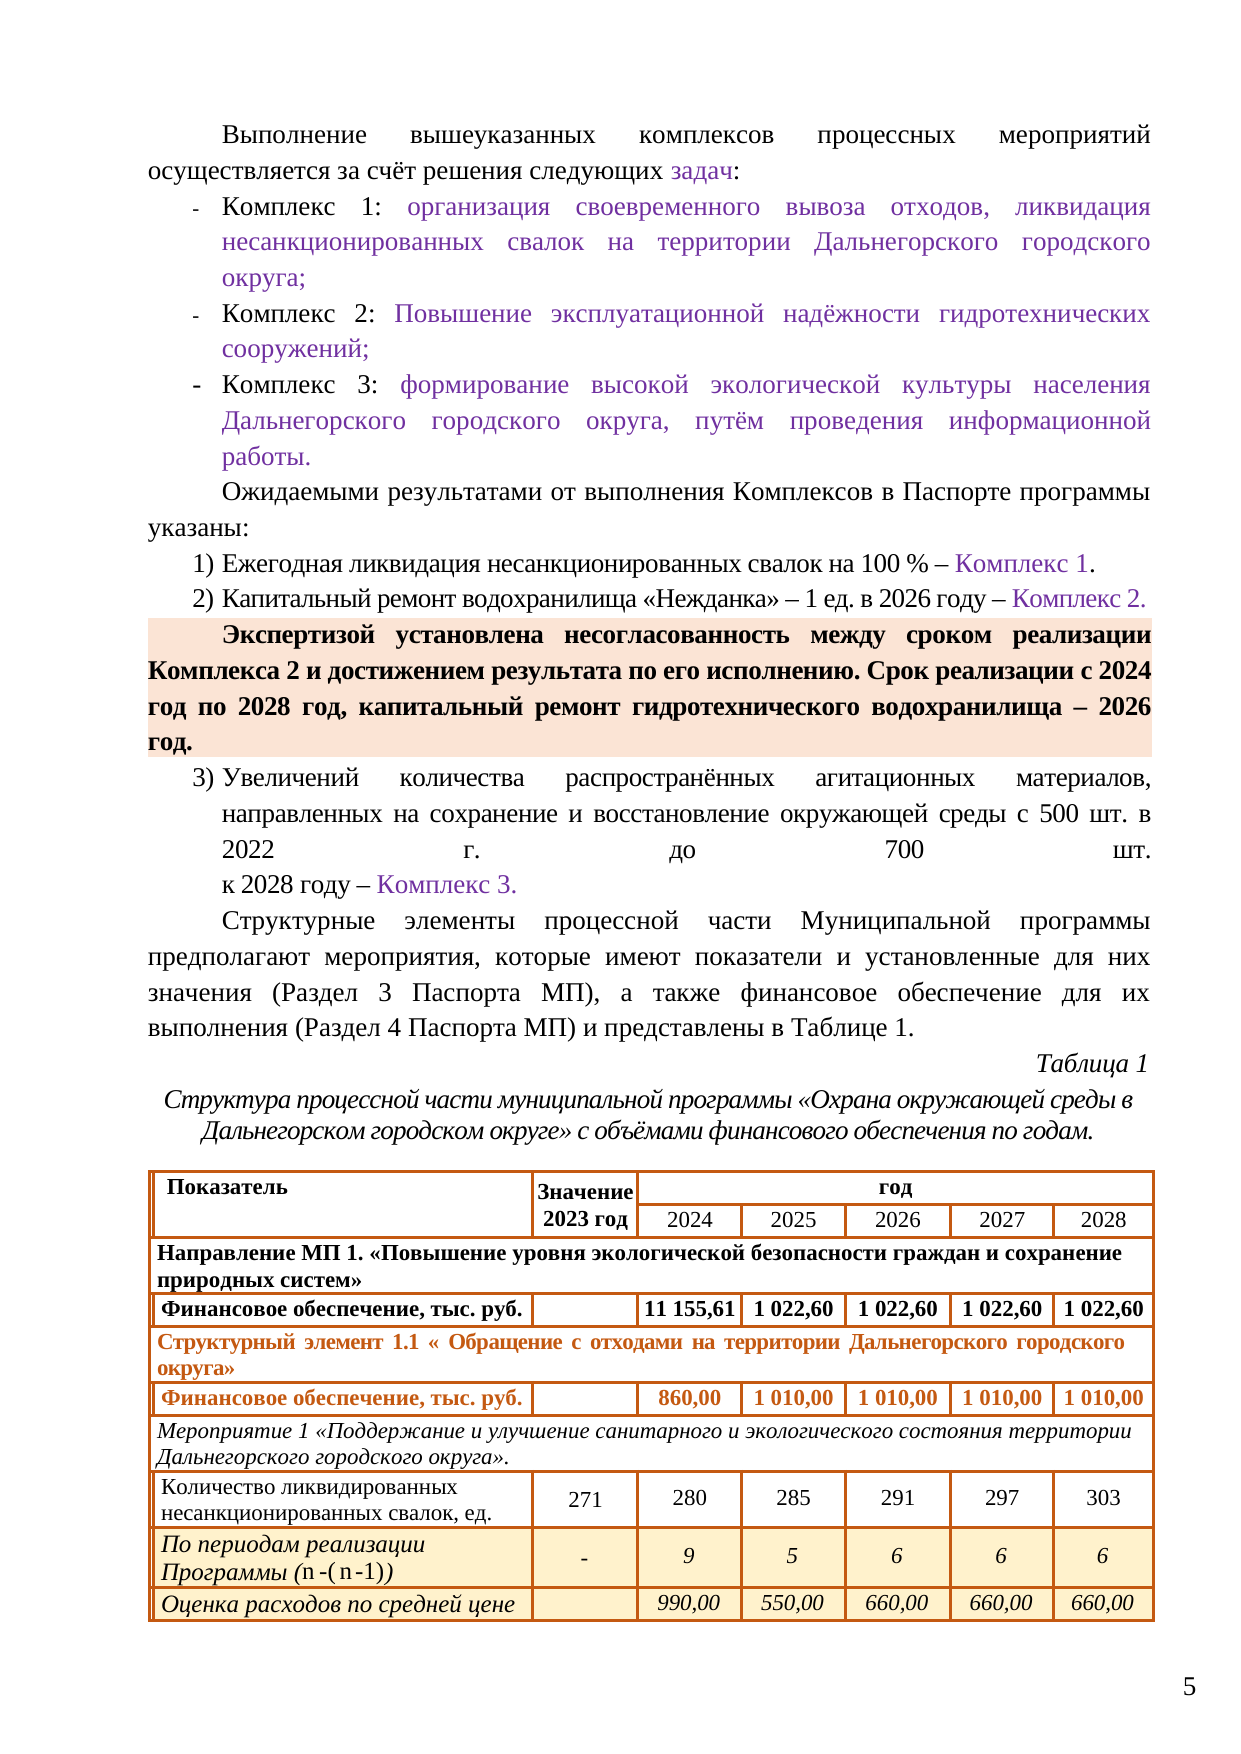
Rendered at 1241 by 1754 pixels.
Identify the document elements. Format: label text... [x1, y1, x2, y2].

table_cell 280 [639, 1473, 740, 1526]
table_cell 990,00 [639, 1589, 740, 1619]
table_cell 2024 [639, 1206, 740, 1236]
table_cell Структурный элемент 1.1 « Обращение с отходами на территории Дальнегорского городского округа» [151, 1328, 1152, 1381]
table_cell 660,00 [1055, 1589, 1152, 1619]
table_cell По периодам реализации Программы () [155, 1529, 531, 1586]
table_cell Мероприятие 1 «Поддержание и улучшение санитарного и экологического состояния территории Дальнегорского городского округа». [151, 1417, 1152, 1470]
table_cell 1 022,60 [847, 1295, 949, 1325]
table_cell 9 [639, 1529, 740, 1586]
table_cell 1 022,60 [952, 1295, 1052, 1325]
text Выполнение вышеуказанных комплексов процессных мероприятий осуществляется за счёт решения следующих задач: [148, 118, 1152, 185]
table_cell 2028 [1055, 1206, 1152, 1236]
table_cell 2026 [847, 1206, 949, 1236]
list Комплекс 3: формирование высокой экологической культуры населения Дальнегорского городского округа, путём проведения информационной работы. [192, 368, 1152, 471]
table_cell Финансовое обеспечение, тыс. руб. [155, 1384, 531, 1414]
table_cell 6 [847, 1529, 949, 1586]
text Ожидаемыми результатами от выполнения Комплексов в Паспорте программы указаны: [148, 475, 1152, 542]
table_cell 1 022,60 [1055, 1295, 1152, 1325]
table_cell Финансовое обеспечение, тыс. руб. [155, 1295, 531, 1325]
table_cell 6 [1055, 1529, 1152, 1586]
table_cell 297 [952, 1473, 1052, 1526]
table_cell 860,00 [639, 1384, 740, 1414]
table_cell 11 155,61 [639, 1295, 740, 1325]
list Комплекс 1: организация своевременного вывоза отходов, ликвидация несанкционированных свалок на территории Дальнегорского городского округа; [192, 189, 1152, 292]
table_cell 5 [743, 1529, 844, 1586]
table_cell Оценка расходов по средней цене 2023 года (110,00 тыс. руб./ед.), тыс. руб. [155, 1589, 531, 1619]
table_cell 550,00 [743, 1589, 844, 1619]
table_cell 303 [1055, 1473, 1152, 1526]
list Комплекс 2: Повышение эксплуатационной надёжности гидротехнических сооружений; [192, 297, 1152, 364]
table_cell 6 [952, 1529, 1052, 1586]
table_cell - [534, 1529, 636, 1586]
table_cell 1 010,00 [1055, 1384, 1152, 1414]
table_cell 1 010,00 [743, 1384, 844, 1414]
table_cell 271 [534, 1473, 636, 1526]
table_cell [534, 1295, 636, 1325]
table_cell Количество ликвидированных несанкционированных свалок, ед. [155, 1473, 531, 1526]
table_cell Направление МП 1. «Повышение уровня экологической безопасности граждан и сохранение природных систем» [151, 1239, 1152, 1292]
table_header Показатель [155, 1173, 531, 1236]
text Структура процессной части муниципальной программы «Охрана окружающей среды в Дальнегорском городском округе» с объёмами финансового обеспечения по годам. [148, 1083, 1152, 1145]
table_cell [534, 1384, 636, 1414]
text Структурные элементы процессной части Муниципальной программы предполагают мероприятия, которые имеют показатели и установленные для них значения (Раздел 3 Паспорта МП), а также финансовое обеспечение для их выполнения (Раздел 4 Паспорта МП) и представлены в Таблице 1. [148, 904, 1152, 1042]
table_cell [534, 1589, 636, 1619]
table_header год [639, 1173, 1152, 1203]
table_cell 1 010,00 [952, 1384, 1052, 1414]
table_cell 660,00 [952, 1589, 1052, 1619]
table_cell 1 010,00 [847, 1384, 949, 1414]
list Ежегодная ликвидация несанкционированных свалок на 100 % – Комплекс 1. [192, 547, 1152, 578]
table_cell 285 [743, 1473, 844, 1526]
list Увеличений количества распространённых агитационных материалов, направленных на сохранение и восстановление окружающей среды с 500 шт. в 2022 г. до 700 шт. к 2028 году – Комплекс 3. [192, 761, 1152, 899]
table_cell 660,00 [847, 1589, 949, 1619]
table_cell 2025 [743, 1206, 844, 1236]
table_cell 291 [847, 1473, 949, 1526]
table_cell 1 022,60 [743, 1295, 844, 1325]
text Экспертизой установлена несогласованность между сроком реализации Комплекса 2 и достижением результата по его исполнению. Срок реализации с 2024 год по 2028 год, капитальный ремонт гидротехнического водохранилища – 2026 год. [148, 618, 1152, 757]
table_cell 2027 [952, 1206, 1052, 1236]
text Таблица 1 [148, 1047, 1152, 1078]
list Капитальный ремонт водохранилища «Нежданка» – 1 ед. в 2026 году – Комплекс 2. [192, 583, 1152, 614]
